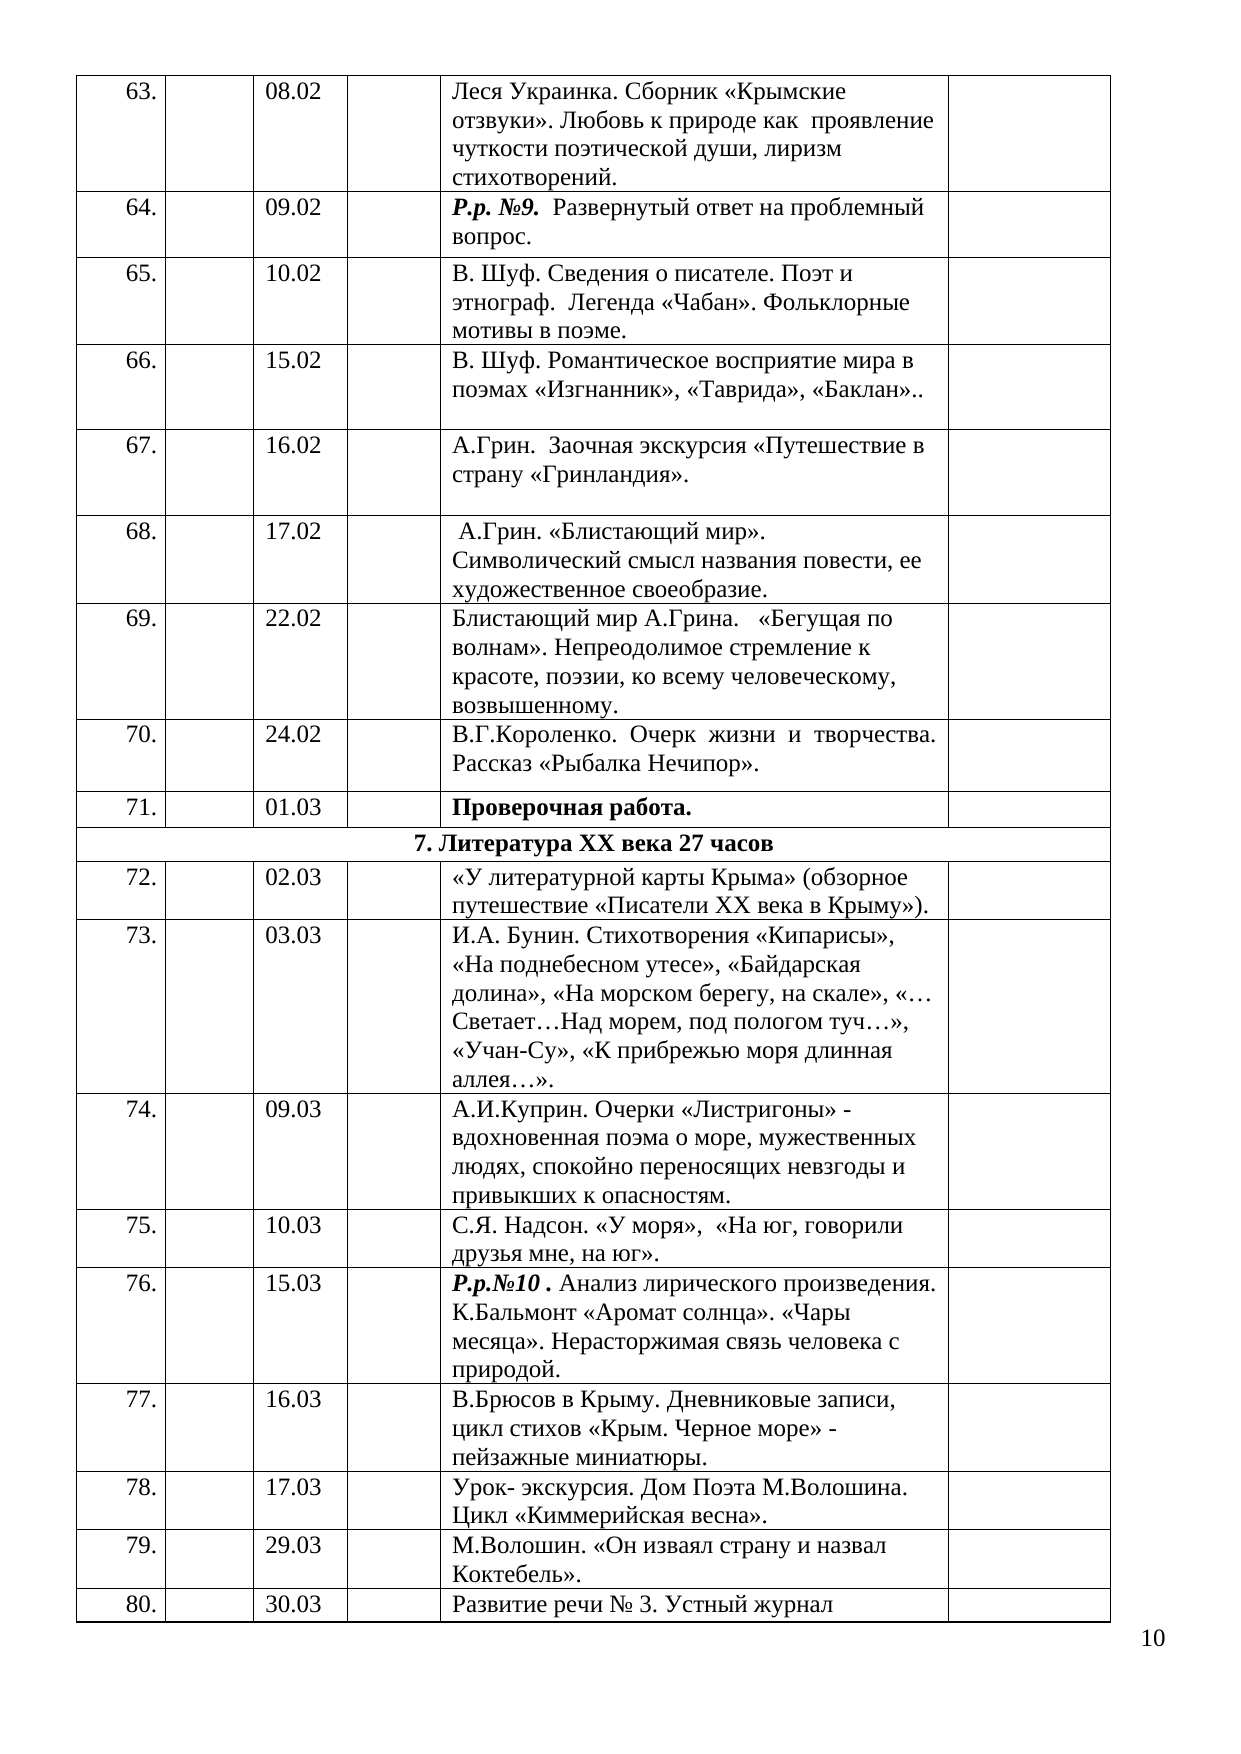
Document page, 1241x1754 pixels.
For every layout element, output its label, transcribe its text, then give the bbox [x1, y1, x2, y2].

table_cell [348, 76, 440, 191]
table_cell [949, 604, 1110, 718]
table_cell [949, 1384, 1110, 1471]
table_cell [166, 192, 253, 257]
table_cell [77, 345, 165, 429]
table_cell [166, 792, 253, 827]
table_cell [348, 430, 440, 515]
table_cell [77, 1589, 165, 1621]
table_cell [949, 258, 1110, 344]
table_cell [441, 1589, 948, 1621]
table_cell [77, 720, 165, 791]
table_cell 08.02 [254, 76, 347, 191]
table_cell [77, 430, 165, 515]
table_cell [348, 920, 440, 1093]
table_cell [949, 920, 1110, 1093]
table_cell И.А. Бунин. Стихотворения «Кипарисы», «На поднебесном утесе», «Байдарская долина», «На морском берегу, на скале», «…Светает…Над морем, под пологом туч…», «Учан-Су», «К прибрежью моря длинная аллея…». [441, 920, 948, 1093]
table_cell [348, 192, 440, 257]
table_cell [166, 76, 253, 191]
table_cell [348, 720, 440, 791]
table_cell [949, 345, 1110, 429]
table_cell [77, 76, 165, 191]
table_cell [77, 258, 165, 344]
table_cell [166, 430, 253, 515]
table_cell [166, 1472, 253, 1529]
table_cell [77, 1472, 165, 1529]
table_cell [166, 345, 253, 429]
table_cell Р.р.№10 . Анализ лирического произведения. К.Бальмонт «Аромат солнца». «Чары месяца». Нерасторжимая связь человека с природой. [441, 1268, 948, 1383]
table_cell [77, 192, 165, 257]
table_cell [949, 430, 1110, 515]
table_cell [77, 862, 165, 919]
table_cell [348, 792, 440, 827]
table_cell Урок- экскурсия. Дом Поэта М.Волошина. Цикл «Киммерийская весна». [441, 1472, 948, 1529]
table_cell А.И.Куприн. Очерки «Листригоны» - вдохновенная поэма о море, мужественных людях, спокойно переносящих невзгоды и привыкших к опасностям. [441, 1094, 948, 1209]
table_cell Р.р. №9. Развернутый ответ на проблемный вопрос. [441, 192, 948, 257]
table_cell Блистающий мир А.Грина. «Бегущая по волнам». Непреодолимое стремление к красоте, поэзии, ко всему человеческому, возвышенному. [441, 604, 948, 718]
table_cell [166, 1530, 253, 1588]
table_cell [348, 1384, 440, 1471]
table_cell 16.03 [254, 1384, 347, 1471]
table_cell 17.03 [254, 1472, 347, 1529]
table_cell [949, 1094, 1110, 1209]
table_cell [166, 720, 253, 791]
table_cell [949, 792, 1110, 827]
table_cell [949, 1589, 1110, 1621]
table_cell 24.02 [254, 720, 347, 791]
table_cell [166, 862, 253, 919]
table_cell 03.03 [254, 920, 347, 1093]
table_cell Леся Украинка. Сборник «Крымские отзвуки». Любовь к природе как проявление чуткости поэтической души, лиризм стихотворений. [441, 76, 948, 191]
table_cell [77, 1210, 165, 1267]
table_cell [77, 920, 165, 1093]
table_cell [348, 1589, 440, 1621]
table_cell 02.03 [254, 862, 347, 919]
table_cell [348, 1530, 440, 1588]
table_cell [348, 516, 440, 602]
table_cell [166, 604, 253, 718]
table_cell 22.02 [254, 604, 347, 718]
table_cell В.Брюсов в Крыму. Дневниковые записи, цикл стихов «Крым. Черное море» - пейзажные миниатюры. [441, 1384, 948, 1471]
table_cell 10.02 [254, 258, 347, 344]
table_cell 29.03 [254, 1530, 347, 1588]
table_cell А.Грин. Заочная экскурсия «Путешествие в страну «Гринландия». [441, 430, 948, 515]
table_cell Проверочная работа. [441, 792, 948, 827]
table_cell [949, 1210, 1110, 1267]
table_cell [348, 604, 440, 718]
table_cell [949, 516, 1110, 602]
table_cell [949, 76, 1110, 191]
table_cell [77, 1530, 165, 1588]
table_cell [949, 720, 1110, 791]
table_cell [166, 516, 253, 602]
table_cell [348, 862, 440, 919]
table_cell [949, 192, 1110, 257]
table_cell С.Я. Надсон. «У моря», «На юг, говорили друзья мне, на юг». [441, 1210, 948, 1267]
table_cell [348, 1268, 440, 1383]
table_cell [77, 1384, 165, 1471]
table_cell А.Грин. «Блистающий мир». Символический смысл названия повести, ее художественное своеобразие. [441, 516, 948, 602]
table_cell М.Волошин. «Он изваял страну и назвал Коктебель». [441, 1530, 948, 1588]
table_cell [348, 1094, 440, 1209]
table_cell [348, 1472, 440, 1529]
table_cell [77, 1094, 165, 1209]
table_cell 17.02 [254, 516, 347, 602]
table_cell 10.03 [254, 1210, 347, 1267]
table_cell [348, 258, 440, 344]
table_cell 7. Литература XX века 27 часов [77, 828, 1110, 861]
table_cell 16.02 [254, 430, 347, 515]
table_cell В. Шуф. Сведения о писателе. Поэт и этнограф. Легенда «Чабан». Фольклорные мотивы в поэме. [441, 258, 948, 344]
table_cell [166, 1210, 253, 1267]
table_cell [166, 920, 253, 1093]
table_cell [348, 1210, 440, 1267]
table_cell [949, 1472, 1110, 1529]
table_cell [77, 1268, 165, 1383]
table_cell 01.03 [254, 792, 347, 827]
table_cell [166, 258, 253, 344]
table_cell «У литературной карты Крыма» (обзорное путешествие «Писатели ХХ века в Крыму»). [441, 862, 948, 919]
table_cell 09.03 [254, 1094, 347, 1209]
table_cell [166, 1094, 253, 1209]
table_cell [77, 604, 165, 718]
table_cell [166, 1589, 253, 1621]
table_cell [348, 345, 440, 429]
table_cell [949, 1268, 1110, 1383]
table_cell [77, 516, 165, 602]
table_cell В. Шуф. Романтическое восприятие мира в поэмах «Изгнанник», «Таврида», «Баклан».. [441, 345, 948, 429]
table_cell [166, 1268, 253, 1383]
table_cell В.Г.Короленко. Очерк жизни и творчества. Рассказ «Рыбалка Нечипор». [441, 720, 948, 791]
table_cell [949, 862, 1110, 919]
table_cell 30.03 [254, 1589, 347, 1621]
table_cell [949, 1530, 1110, 1588]
table_cell 09.02 [254, 192, 347, 257]
table_cell 15.02 [254, 345, 347, 429]
table_cell [77, 792, 165, 827]
table_cell 15.03 [254, 1268, 347, 1383]
table_cell [166, 1384, 253, 1471]
